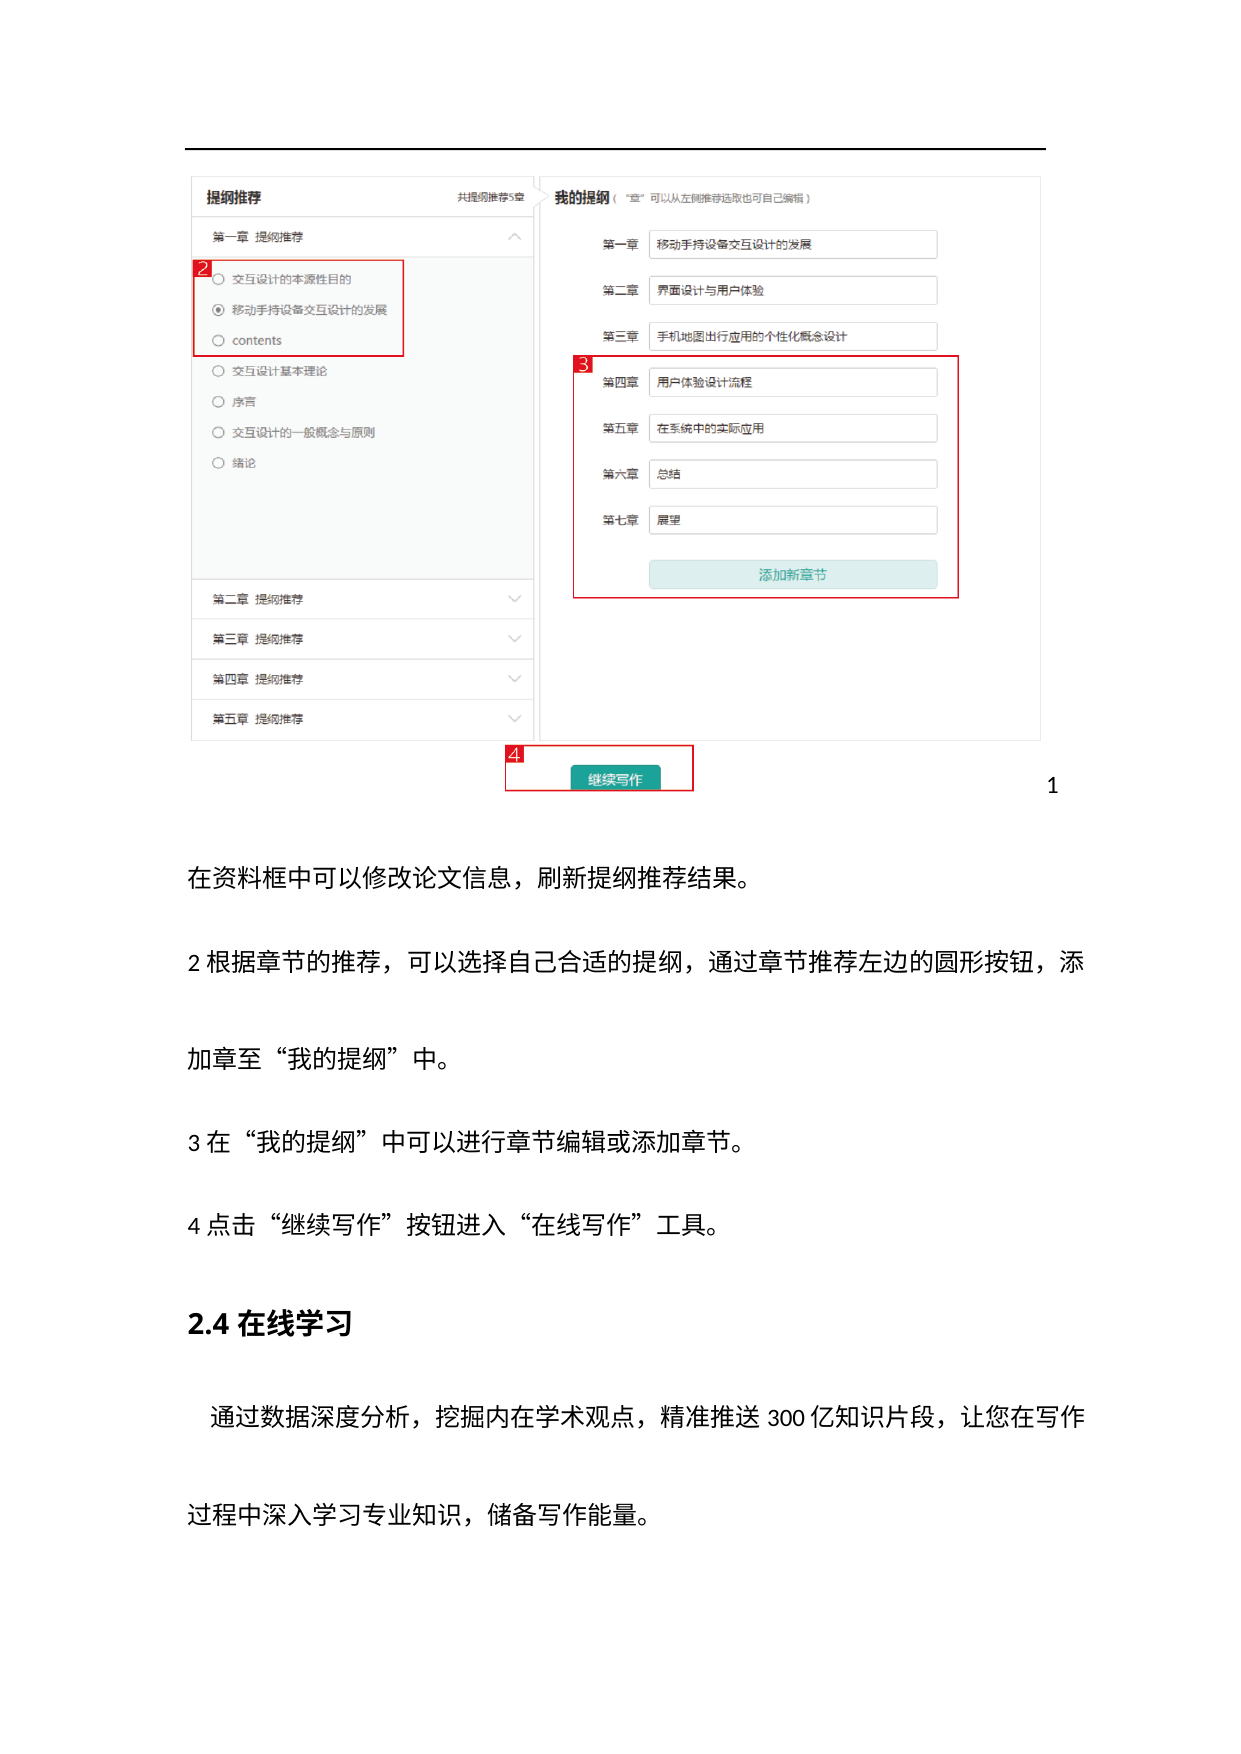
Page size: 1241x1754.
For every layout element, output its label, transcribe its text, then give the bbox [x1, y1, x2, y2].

text 3 在“我的提纲”中可以进行章节编辑或添加章节。 [187, 1108, 1085, 1173]
text 4 点击“继续写作”按钮进入“在线写作”工具。 [187, 1191, 1085, 1256]
text 通过数据深度分析，挖掘内在学术观点，精准推送300亿知识片段，让您在写作过程中深入学习专业知识，储备写作能量。 [187, 1383, 1085, 1546]
text 2 根据章节的推荐，可以选择自己合适的提纲，通过章节推荐左边的圆形按钮，添加章至“我的提纲”中。 [187, 928, 1085, 1090]
text 2.4 在线学习 [187, 1289, 1085, 1354]
picture [187, 174, 1046, 794]
